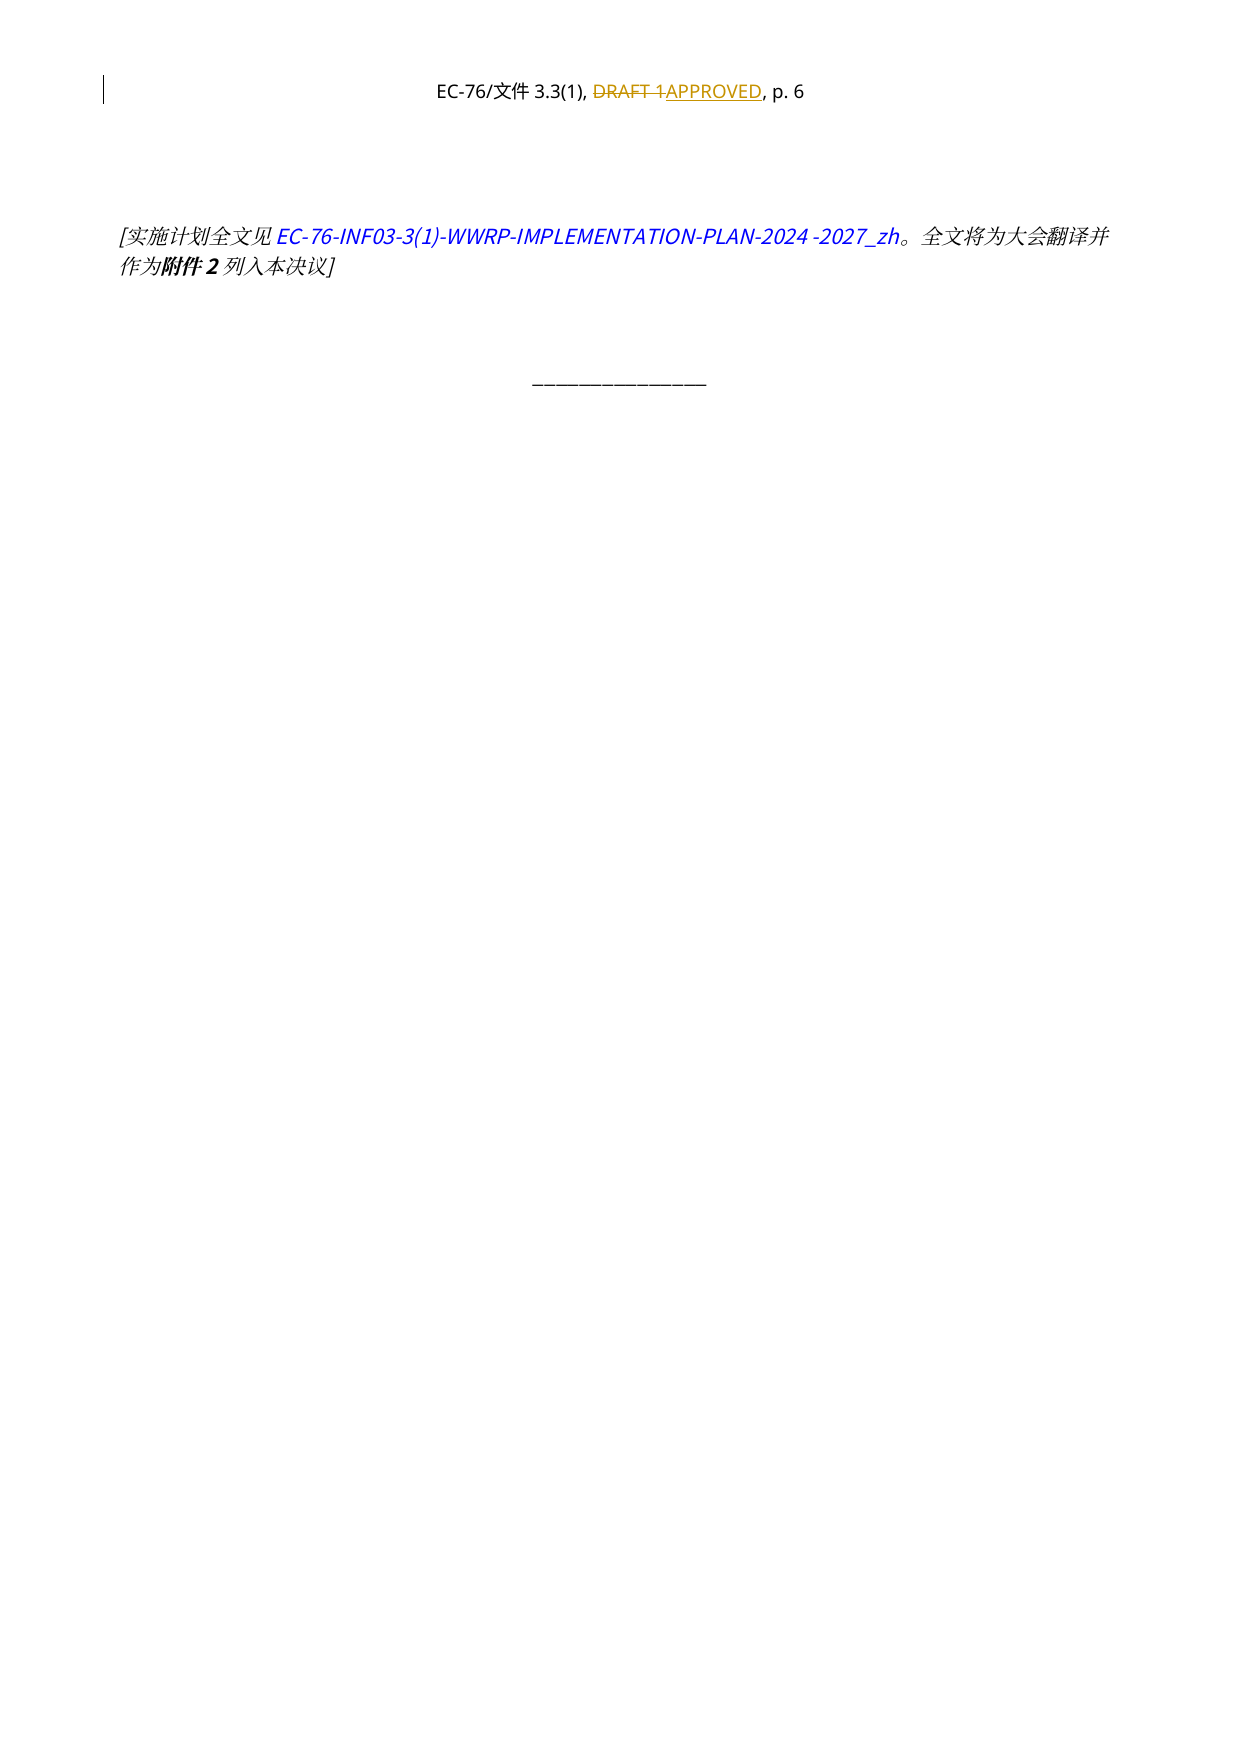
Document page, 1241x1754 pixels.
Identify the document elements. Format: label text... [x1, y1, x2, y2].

text [实施计划全文见EC-76-INF03-3(1)-WWRP-IMPLEMENTATION-PLAN-2024 -2027_zh。全文将为大会翻译并作为附件2列入本决议] [118, 220, 1122, 281]
text _______________ [118, 359, 1122, 389]
